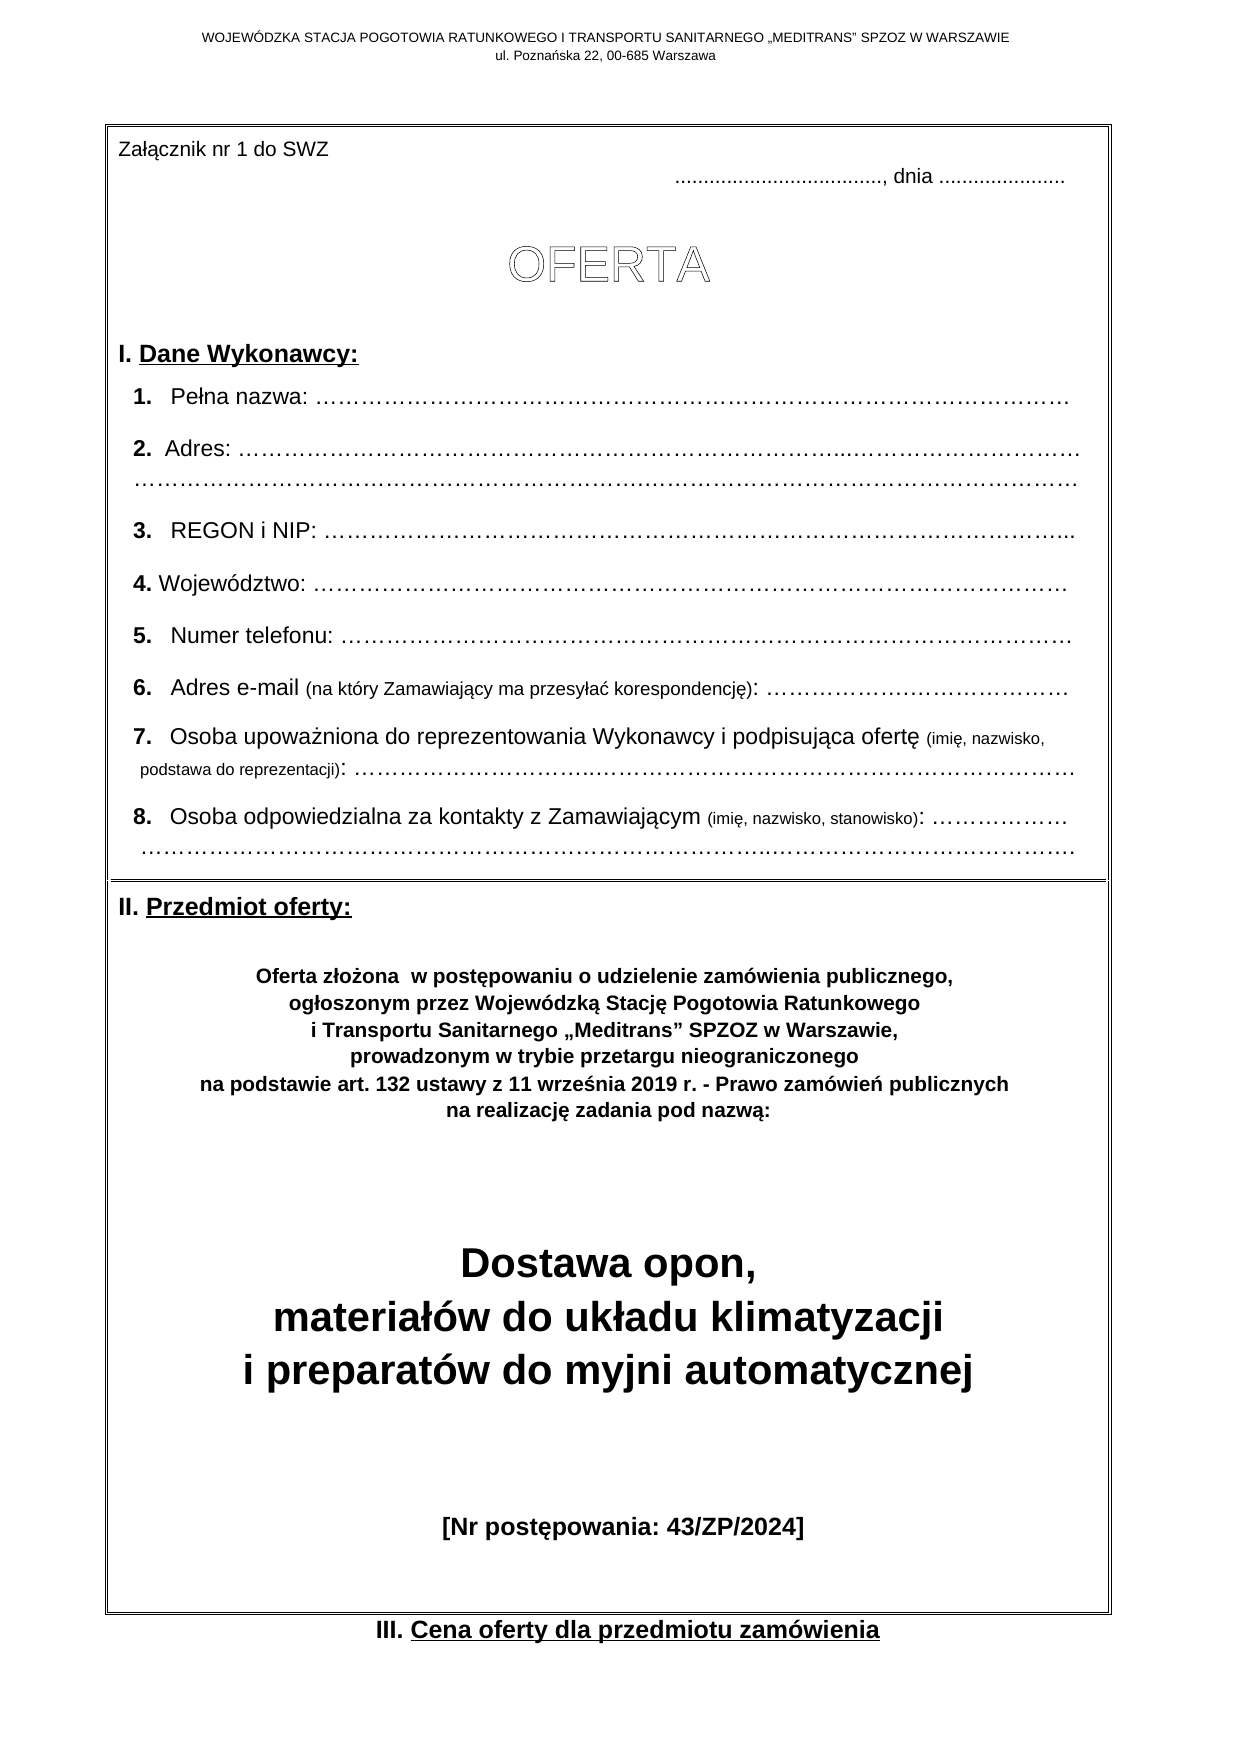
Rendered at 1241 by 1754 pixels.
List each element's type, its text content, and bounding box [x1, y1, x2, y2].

table_header Załącznik nr 1 do SWZ ...................................., dnia ...................... OFERTA I. Dane Wykonawcy: Pełna nazwa: ……………………………………………………………………………………… 2. Adres: ……………………………………………………………………...………………………… ………………………………………………………….………………………………………………… REGON i NIP: ……………………………………………………………………………………... 4. Województwo: ……………………………………………………………………………………… Numer telefonu: …………………………………………………………………………………… Adres e-mail (na który Zamawiający ma przesyłać korespondencję): ……………….………………… Osoba upoważniona do reprezentowania Wykonawcy i podpisująca ofertę (imię, nazwisko, podstawa do reprezentacji): …………………………..……………………………………………………… Osoba odpowiedzialna za kontakty z Zamawiającym (imię, nazwisko, stanowisko): ……………… ………………………………………………………………………..…………………………………. [108, 127, 1108, 879]
text III. Cena oferty dla przedmiotu zamówienia [118, 1615, 1137, 1644]
table_cell II. Przedmiot oferty: Oferta złożona w postępowaniu o udzielenie zamówienia publicznego, ogłoszonym przez Wojewódzką Stację Pogotowia Ratunkowego i Transportu Sanitarnego „Meditrans” SPZOZ w Warszawie, prowadzonym w trybie przetargu nieograniczonego na podstawie art. 132 ustawy z 11 września 2019 r. - Prawo zamówień publicznych na realizację zadania pod nazwą: Dostawa opon, materiałów do układu klimatyzacji i preparatów do myjni automatycznej [Nr postępowania: 43/ZP/2024] [108, 879, 1108, 1612]
